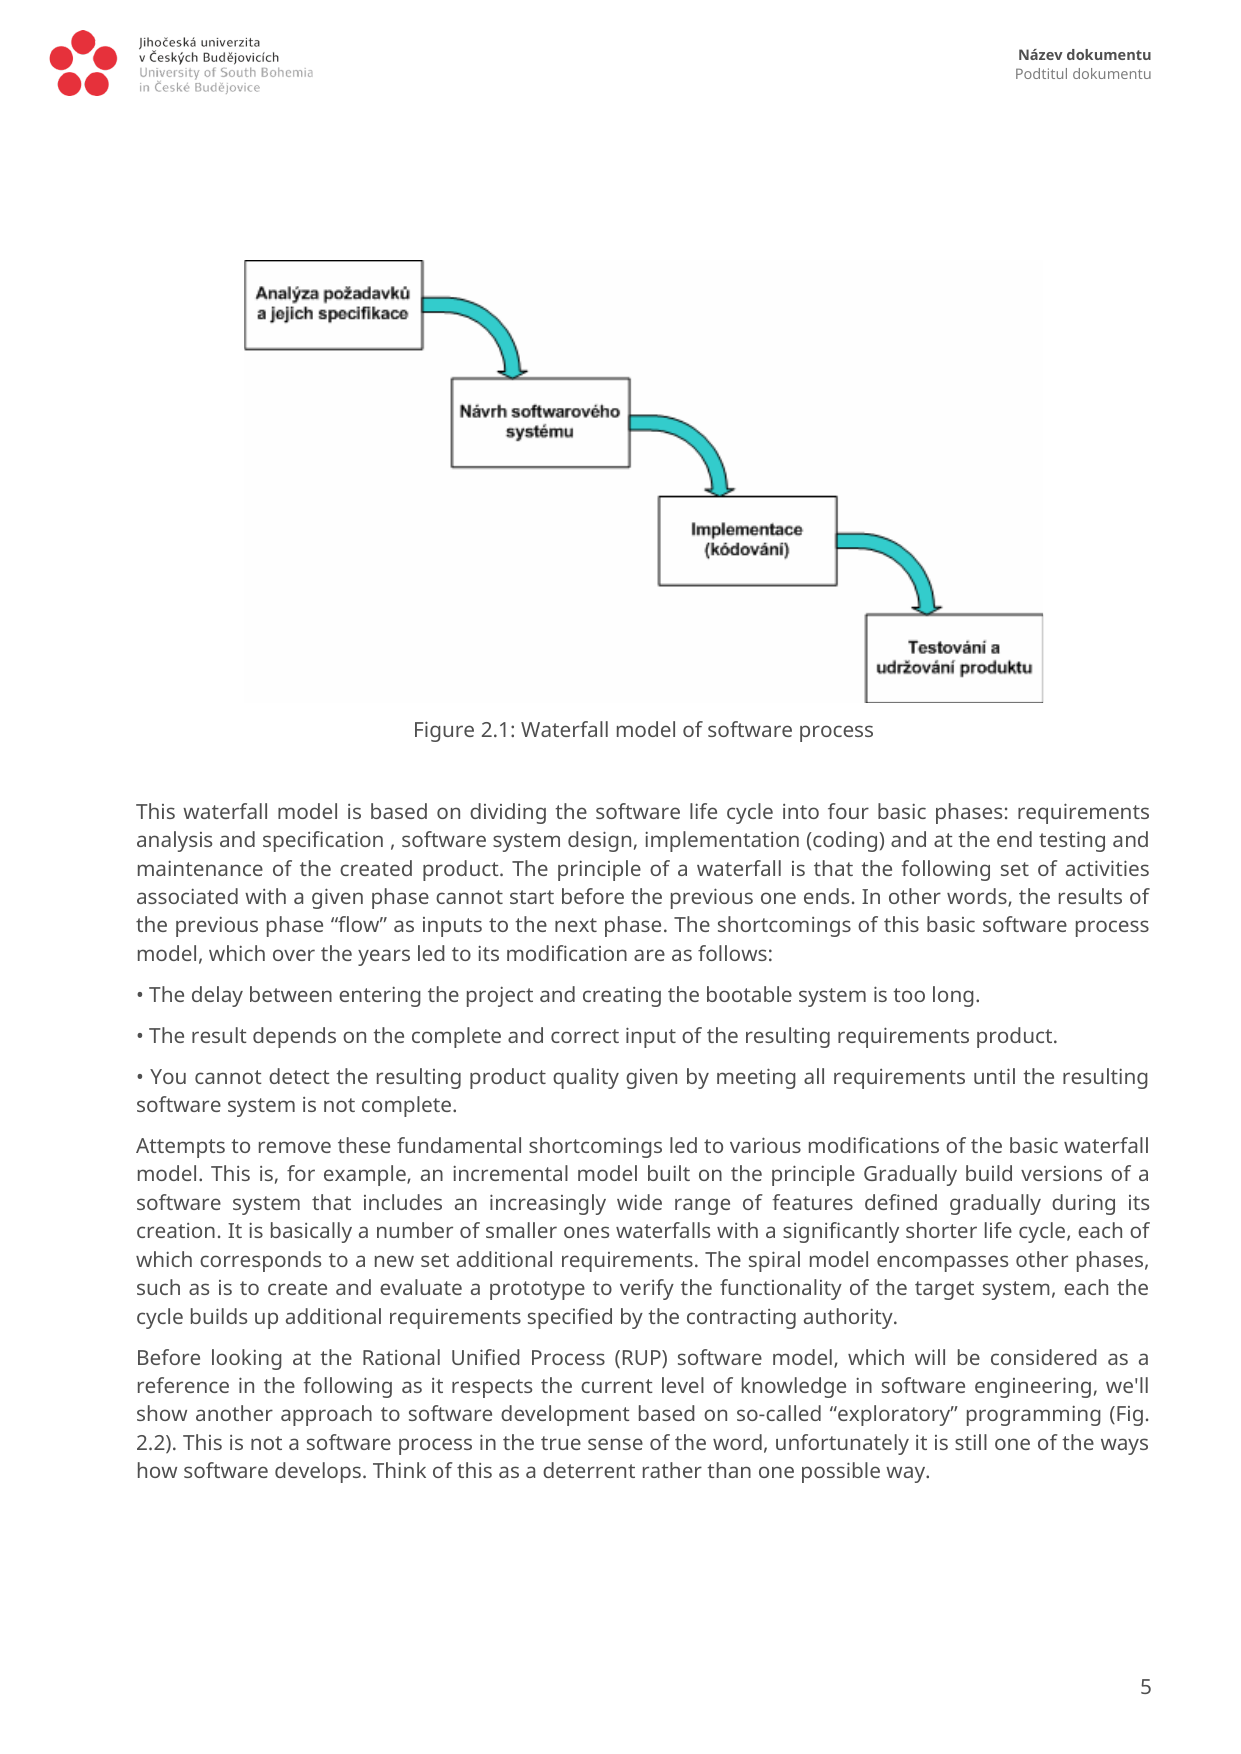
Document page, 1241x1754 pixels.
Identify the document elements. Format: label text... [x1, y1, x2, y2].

text • The result depends on the complete and correct input of the resulting requirements product. [136, 1021, 1152, 1049]
picture [49, 30, 313, 96]
text • You cannot detect the resulting product quality given by meeting all requirements until the resulting software system is not complete. [136, 1062, 1152, 1119]
text Attempts to remove these fundamental shortcomings led to various modifications of the basic waterfall model. This is, for example, an incremental model built on the principle Gradually build versions of a software system that includes an increasingly wide range of features defined gradually during its creation. It is basically a number of smaller ones waterfalls with a significantly shorter life cycle, each of which corresponds to a new set additional requirements. The spiral model encompasses other phases, such as is to create and evaluate a prototype to verify the functionality of the target system, each the cycle builds up additional requirements specified by the contracting authority. [136, 1131, 1152, 1330]
text Before looking at the Rational Unified Process (RUP) software model, which will be considered as a reference in the following as it respects the current level of knowledge in software engineering, we'll show another approach to software development based on so-called “exploratory” programming (Fig. 2.2). This is not a software process in the true sense of the word, unfortunately it is still one of the ways how software develops. Think of this as a deterrent rather than one possible way. [136, 1343, 1152, 1485]
text Figure 2.1: Waterfall model of software process [136, 715, 1152, 743]
text • The delay between entering the project and creating the bootable system is too long. [136, 980, 1152, 1008]
text This waterfall model is based on dividing the software life cycle into four basic phases: requirements analysis and specification , software system design, implementation (coding) and at the end testing and maintenance of the created product. The principle of a waterfall is that the following set of activities associated with a given phase cannot start before the previous one ends. In other words, the results of the previous phase “flow” as inputs to the next phase. The shortcomings of this basic software process model, which over the years led to its modification are as follows: [136, 797, 1152, 967]
